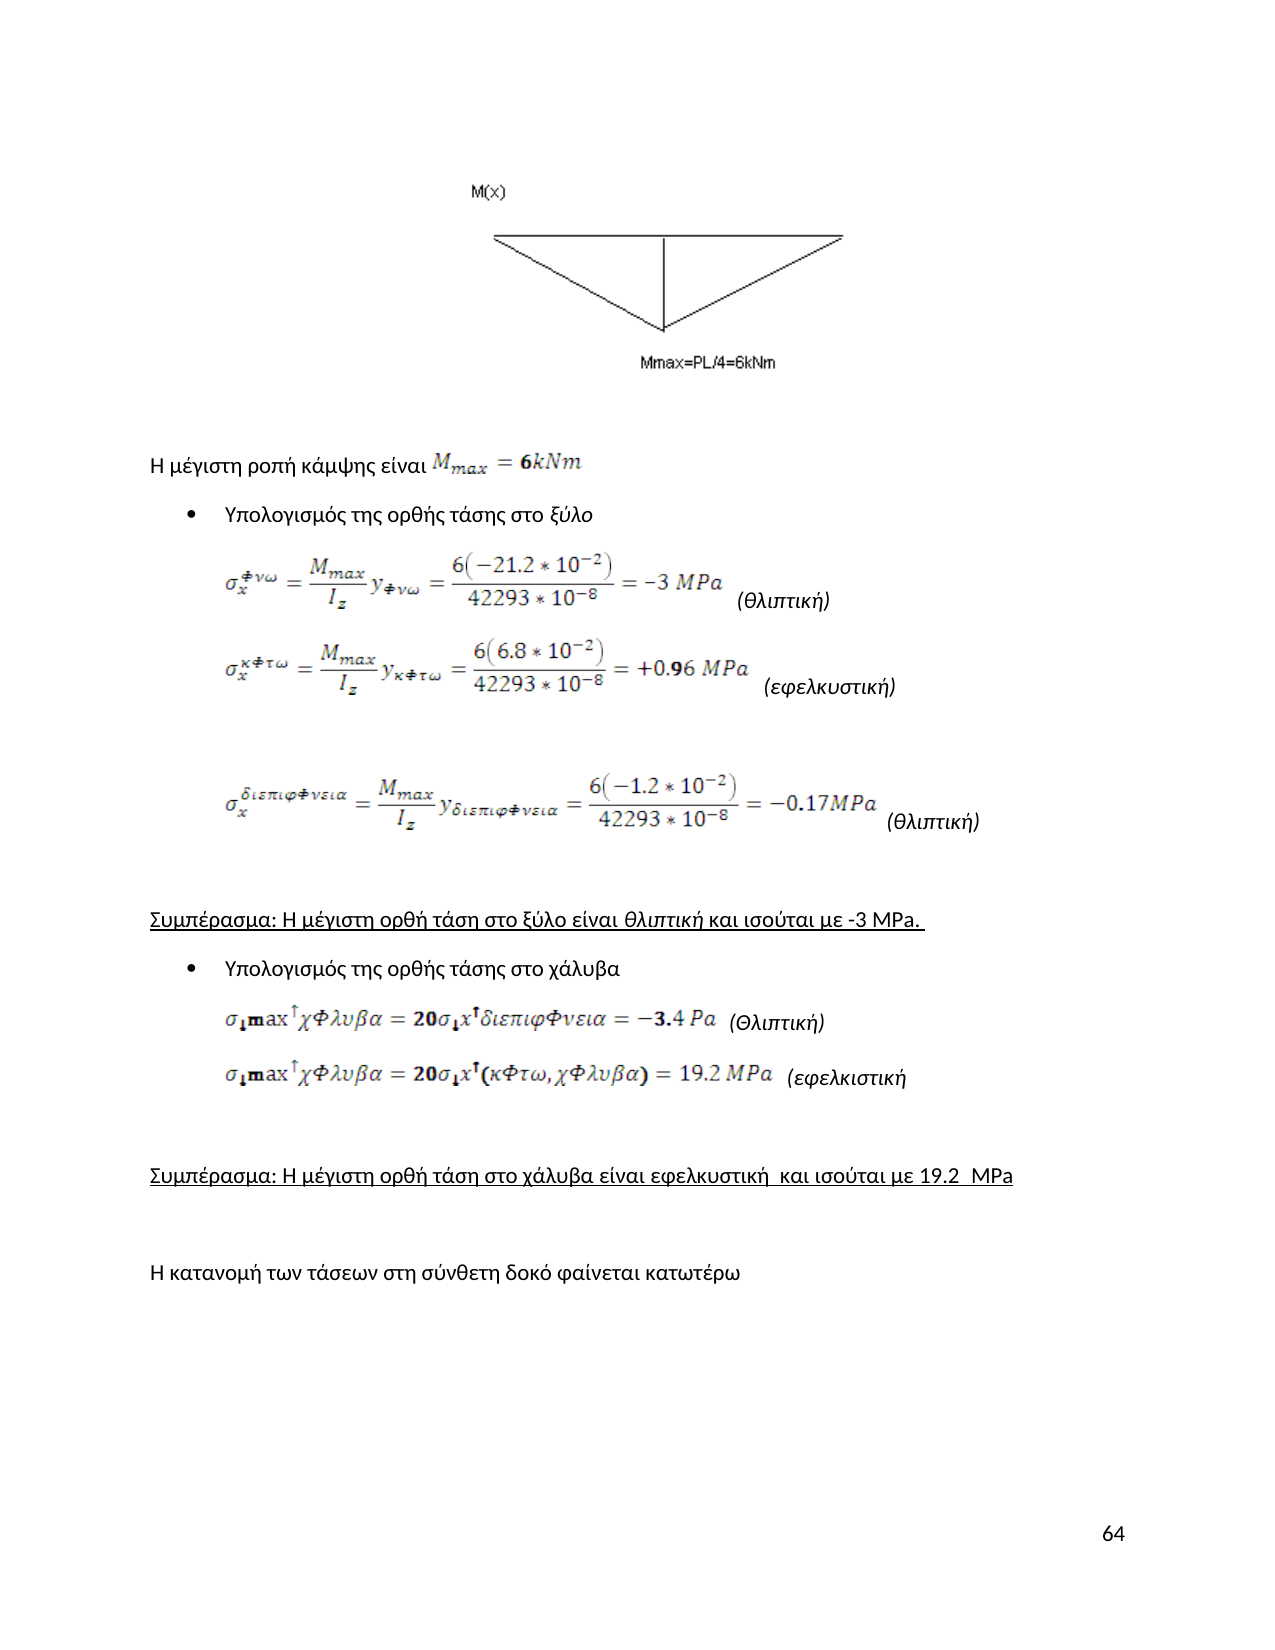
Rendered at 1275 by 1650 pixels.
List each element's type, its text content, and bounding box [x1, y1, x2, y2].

text Συμπέρασμα: Η μέγιστη ορθή τάση στο ξύλο είναι θλιπτική και ισούται με -3 MPa. [150, 905, 1125, 933]
picture [225, 635, 758, 695]
picture [443, 150, 907, 430]
list Υπολογισμός της ορθής τάσης στο ξύλο [187, 501, 1125, 528]
list Συμπέρασμα: Η μέγιστη ορθή τάση στο χάλυβα είναι εφελκυστική και ισούται με 19.2 MPa [150, 1161, 1125, 1189]
text Η μέγιστη ροπή κάμψης είναι [150, 451, 1125, 480]
picture [225, 549, 732, 609]
picture [225, 1057, 782, 1086]
picture [225, 770, 886, 830]
picture [225, 1002, 724, 1031]
picture [432, 450, 592, 474]
list Υπολογισμός της ορθής τάσης στο χάλυβα [187, 954, 1125, 982]
list Η κατανομή των τάσεων στη σύνθετη δοκό φαίνεται κατωτέρω [150, 1258, 1125, 1287]
